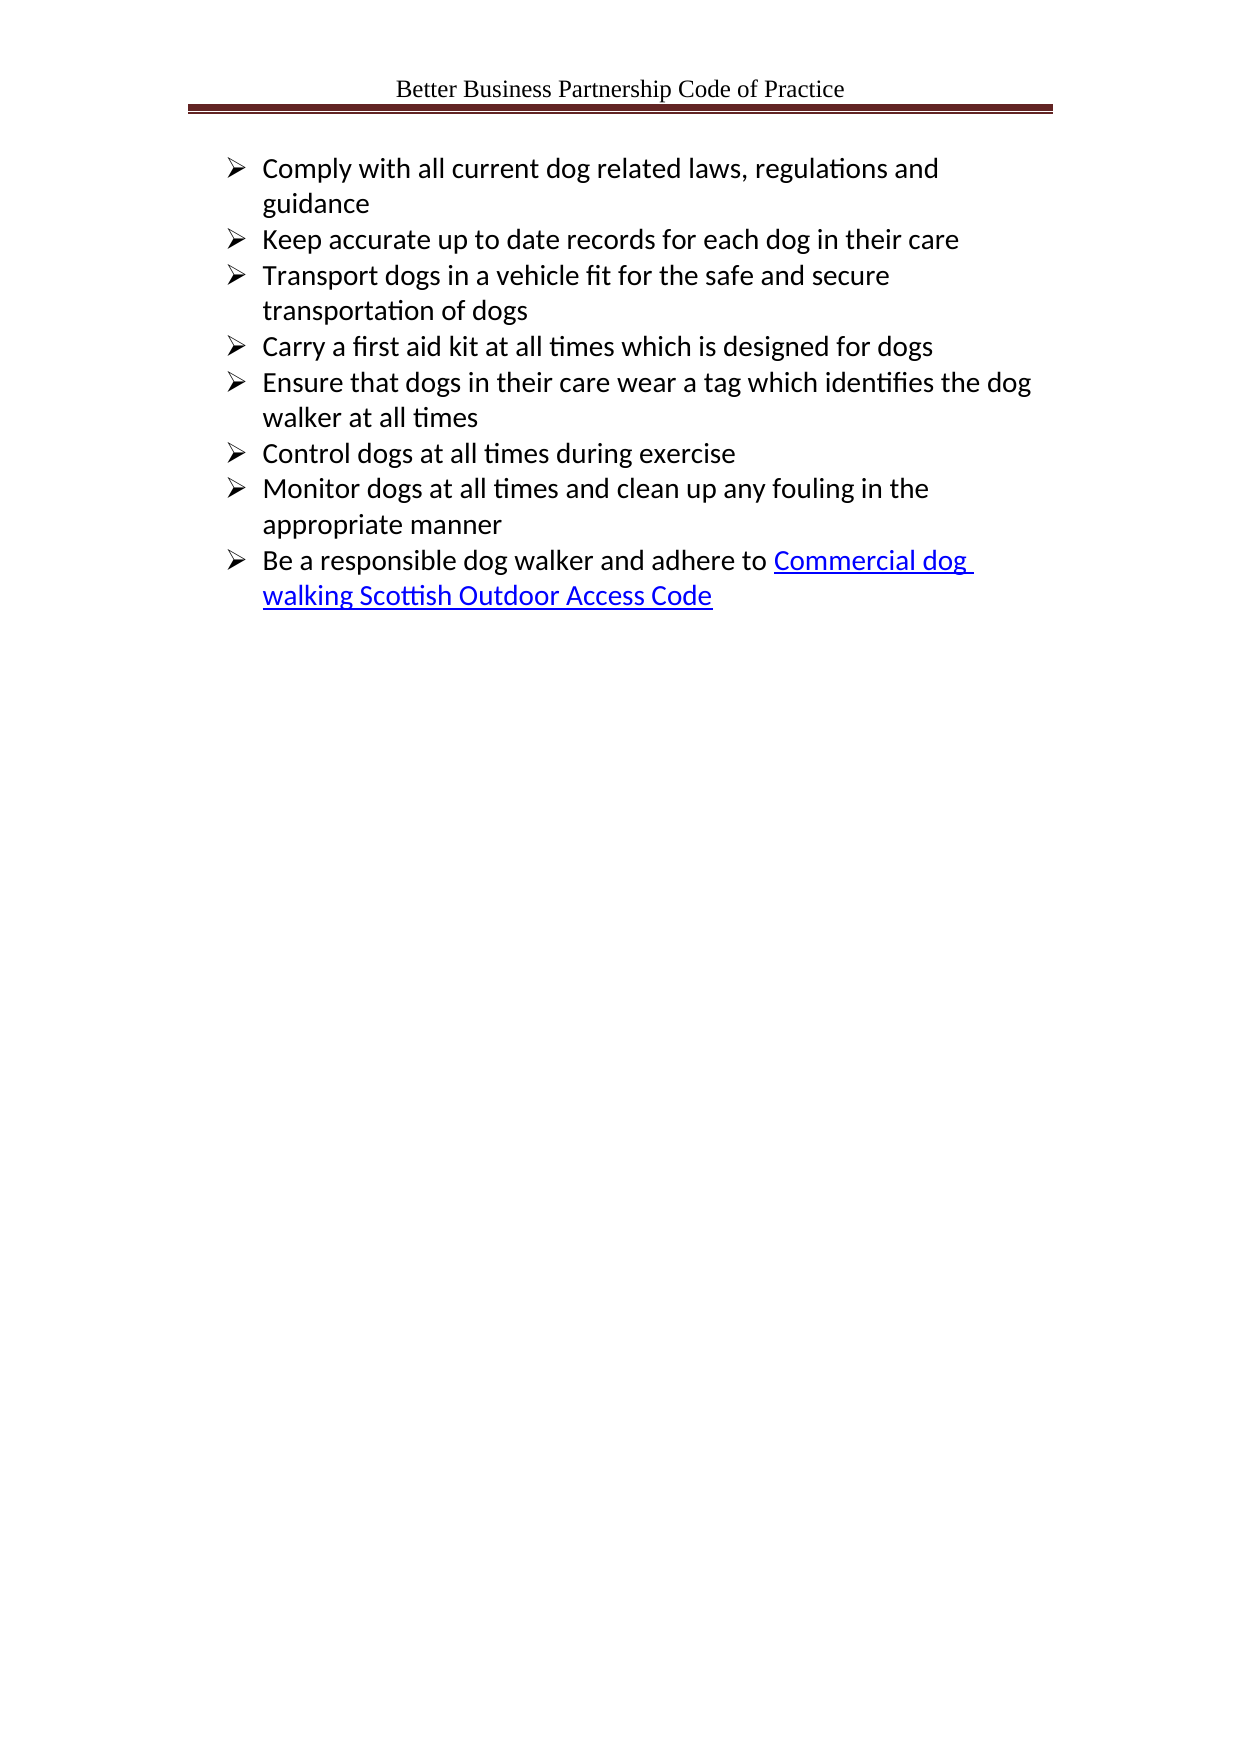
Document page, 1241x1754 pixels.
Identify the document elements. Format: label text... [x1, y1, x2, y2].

list Control dogs at all times during exercise [225, 435, 1053, 471]
list Transport dogs in a vehicle fit for the safe and secure transportation of dogs [225, 257, 1053, 328]
list Monitor dogs at all times and clean up any fouling in the appropriate manner [225, 471, 1053, 542]
list Ensure that dogs in their care wear a tag which identifies the dog walker at all times [225, 364, 1053, 435]
list Comply with all current dog related laws, regulations and guidance [225, 150, 1053, 221]
list Be a responsible dog walker and adhere to Commercial dog walking Scottish Outdoor Access Code [225, 542, 1053, 613]
list Carry a first aid kit at all times which is designed for dogs [225, 328, 1053, 364]
list Keep accurate up to date records for each dog in their care [225, 221, 1053, 257]
